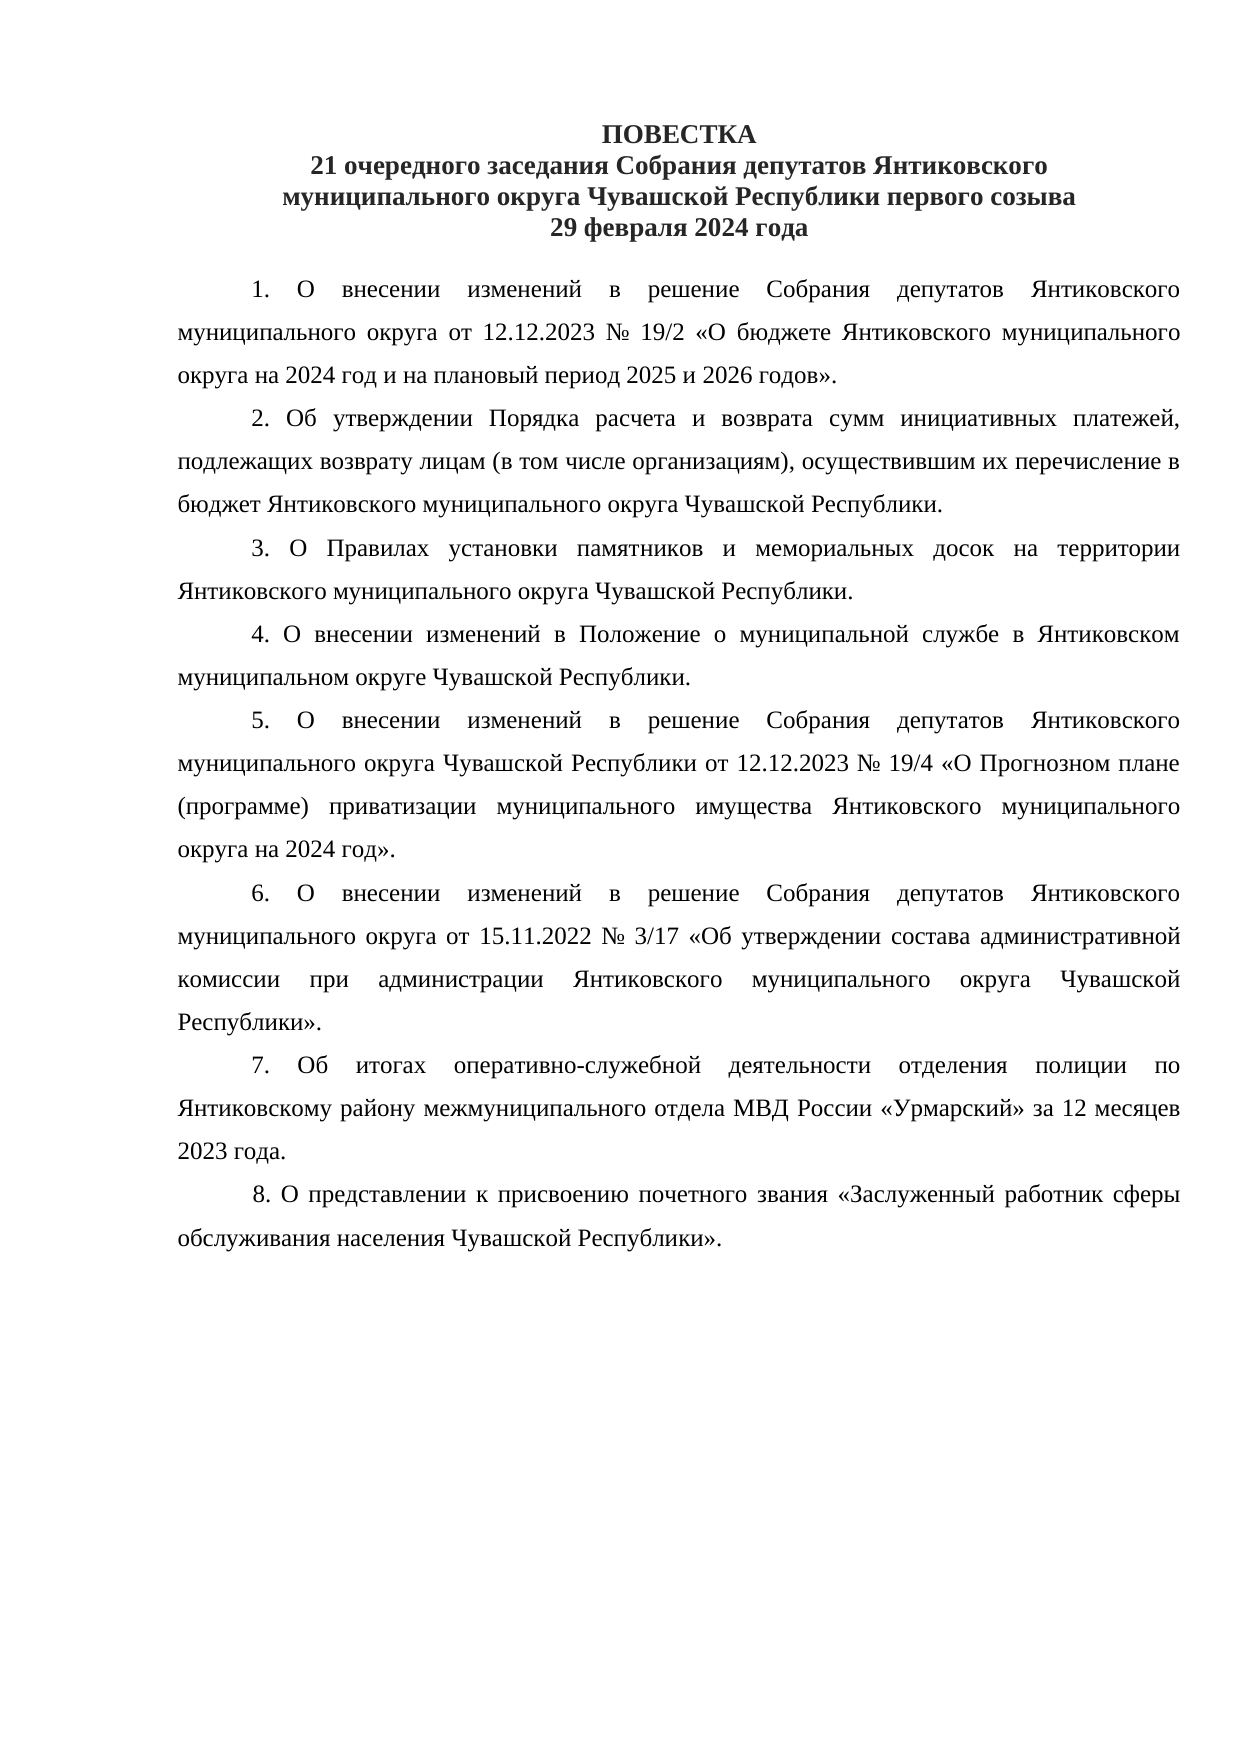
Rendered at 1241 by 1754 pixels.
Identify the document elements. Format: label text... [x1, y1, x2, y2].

text 3. О Правилах установки памятников и мемориальных досок на территории Янтиковского муниципального округа Чувашской Республики. [177, 533, 1181, 604]
text 5. О внесении изменений в решение Собрания депутатов Янтиковского муниципального округа Чувашской Республики от 12.12.2023 № 19/4 «О Прогнозном плане (программе) приватизации муниципального имущества Янтиковского муниципального округа на 2024 год». [177, 705, 1181, 863]
text 2. Об утверждении Порядка расчета и возврата сумм инициативных платежей, подлежащих возврату лицам (в том числе организациям), осуществившим их перечисление в бюджет Янтиковского муниципального округа Чувашской Республики. [177, 403, 1181, 518]
text 21 очередного заседания Собрания депутатов Янтиковского [177, 149, 1181, 180]
text муниципального округа Чувашской Республики первого созыва [177, 180, 1181, 212]
text 29 февраля 2024 года [177, 212, 1181, 243]
text 7. Об итогах оперативно-служебной деятельности отделения полиции по Янтиковскому району межмуниципального отдела МВД России «Урмарский» за 12 месяцев 2023 года. [177, 1050, 1181, 1165]
subtitle 8. О представлении к присвоению почетного звания «Заслуженный работник сферы обслуживания населения Чувашской Республики». [177, 1179, 1181, 1251]
text ПОВЕСТКА [177, 118, 1181, 149]
text 1. О внесении изменений в решение Собрания депутатов Янтиковского муниципального округа от 12.12.2023 № 19/2 «О бюджете Янтиковского муниципального округа на 2024 год и на плановый период 2025 и 2026 годов». [177, 274, 1181, 389]
text 6. О внесении изменений в решение Собрания депутатов Янтиковского муниципального округа от 15.11.2022 № 3/17 «Об утверждении состава административной комиссии при администрации Янтиковского муниципального округа Чувашской Республики». [177, 878, 1181, 1036]
text 4. О внесении изменений в Положение о муниципальной службе в Янтиковском муниципальном округе Чувашской Республики. [177, 619, 1181, 691]
